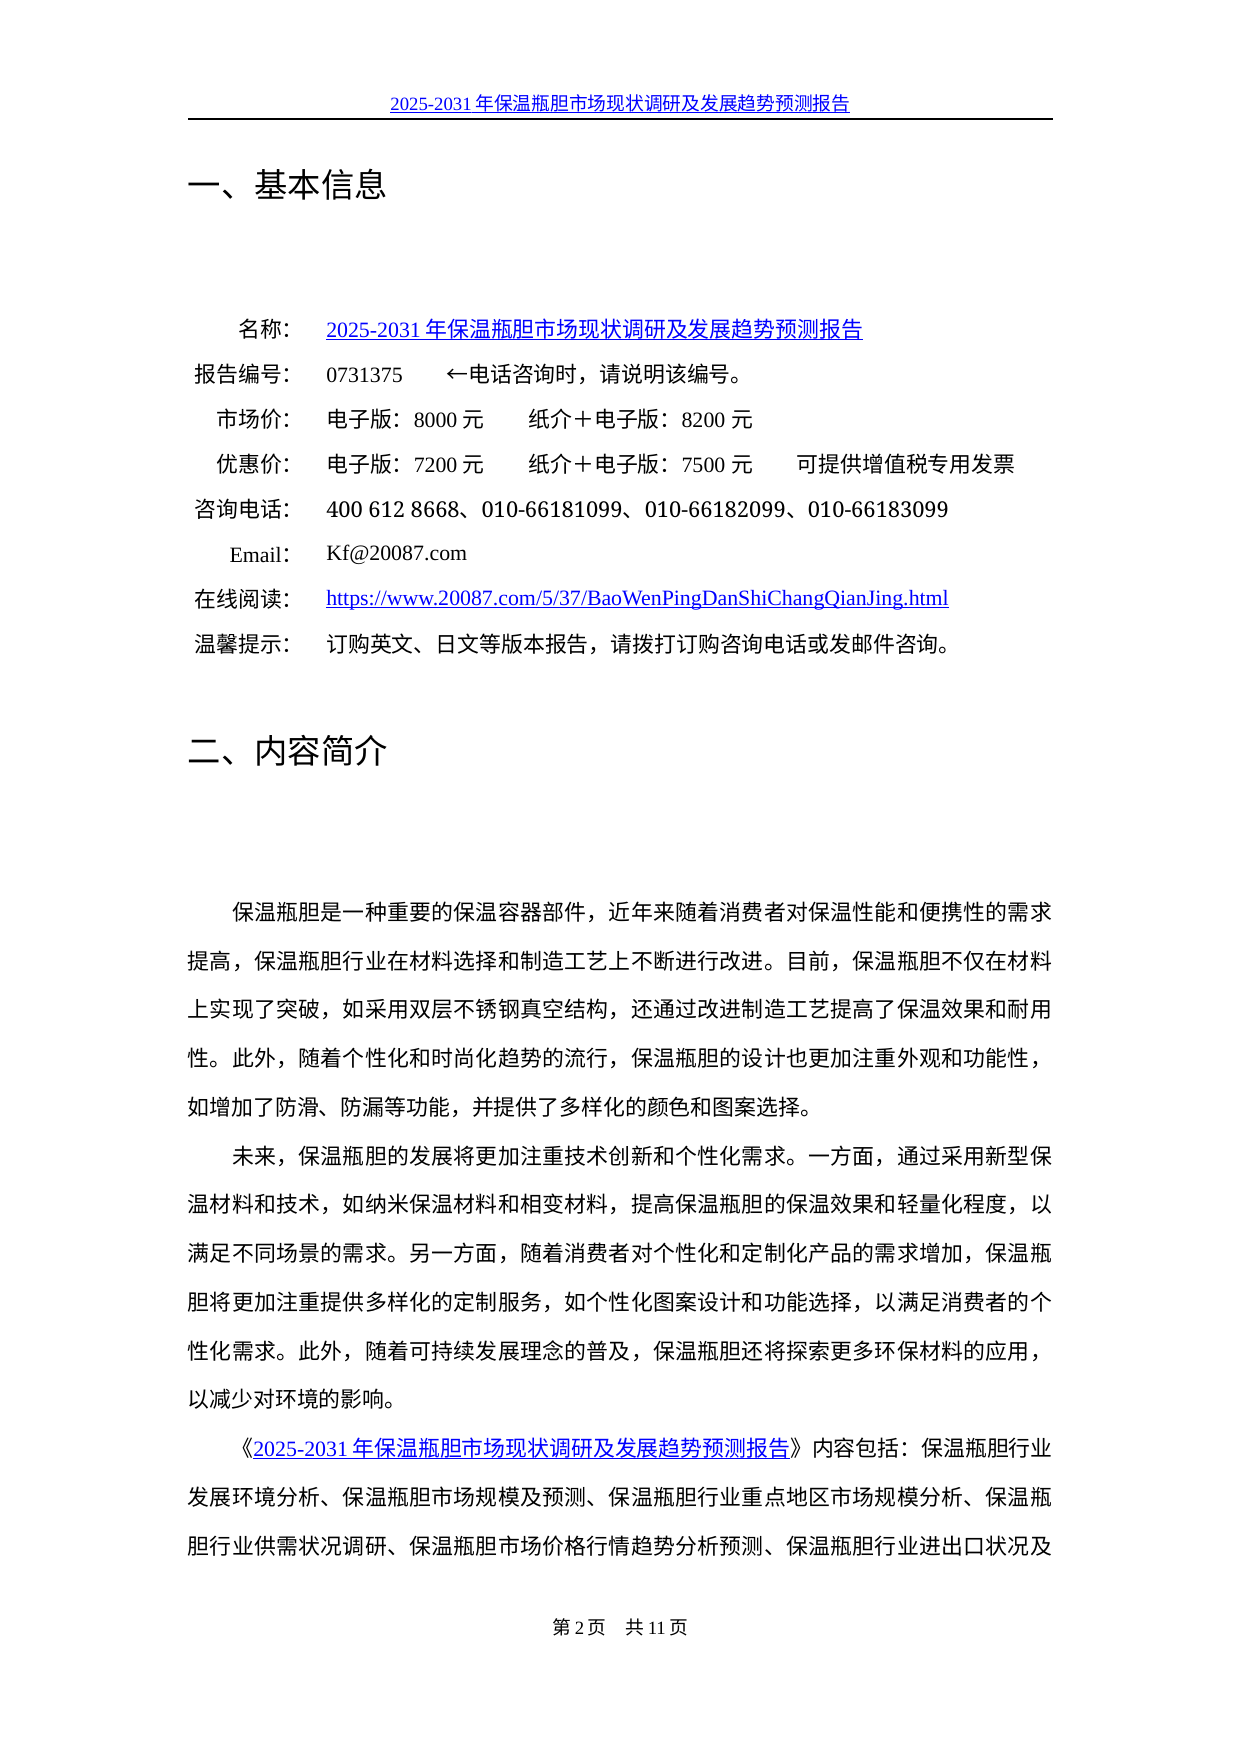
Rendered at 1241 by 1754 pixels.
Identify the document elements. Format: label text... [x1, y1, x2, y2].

table_header 2025-2031年保温瓶胆市场现状调研及发展趋势预测报告 [315, 312, 1073, 357]
table_cell 优惠价： [167, 447, 315, 492]
table_cell 400 612 8668、010-66181099、010-66182099、010-66183099 [315, 492, 1073, 537]
table_cell 市场价： [167, 402, 315, 447]
title 一、基本信息 [187, 150, 1053, 215]
table_cell 咨询电话： [167, 492, 315, 537]
table_cell 电子版：7200 元 纸介＋电子版：7500 元 可提供增值税专用发票 [315, 447, 1073, 492]
table_cell 温馨提示： [167, 627, 315, 672]
title 二、内容简介 [187, 717, 1053, 782]
table_header 名称： [167, 312, 315, 357]
table_cell 0731375 ←电话咨询时，请说明该编号。 [315, 357, 1073, 402]
table_cell 在线阅读： [167, 582, 315, 627]
table_cell 报告编号： [167, 357, 315, 402]
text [187, 894, 1053, 1561]
table_cell 电子版：8000 元 纸介＋电子版：8200 元 [315, 402, 1073, 447]
table_cell [315, 582, 1073, 627]
table_cell Email： [167, 537, 315, 582]
table_cell 订购英文、日文等版本报告，请拨打订购咨询电话或发邮件咨询。 [315, 627, 1073, 672]
table_cell Kf@20087.com [315, 537, 1073, 582]
